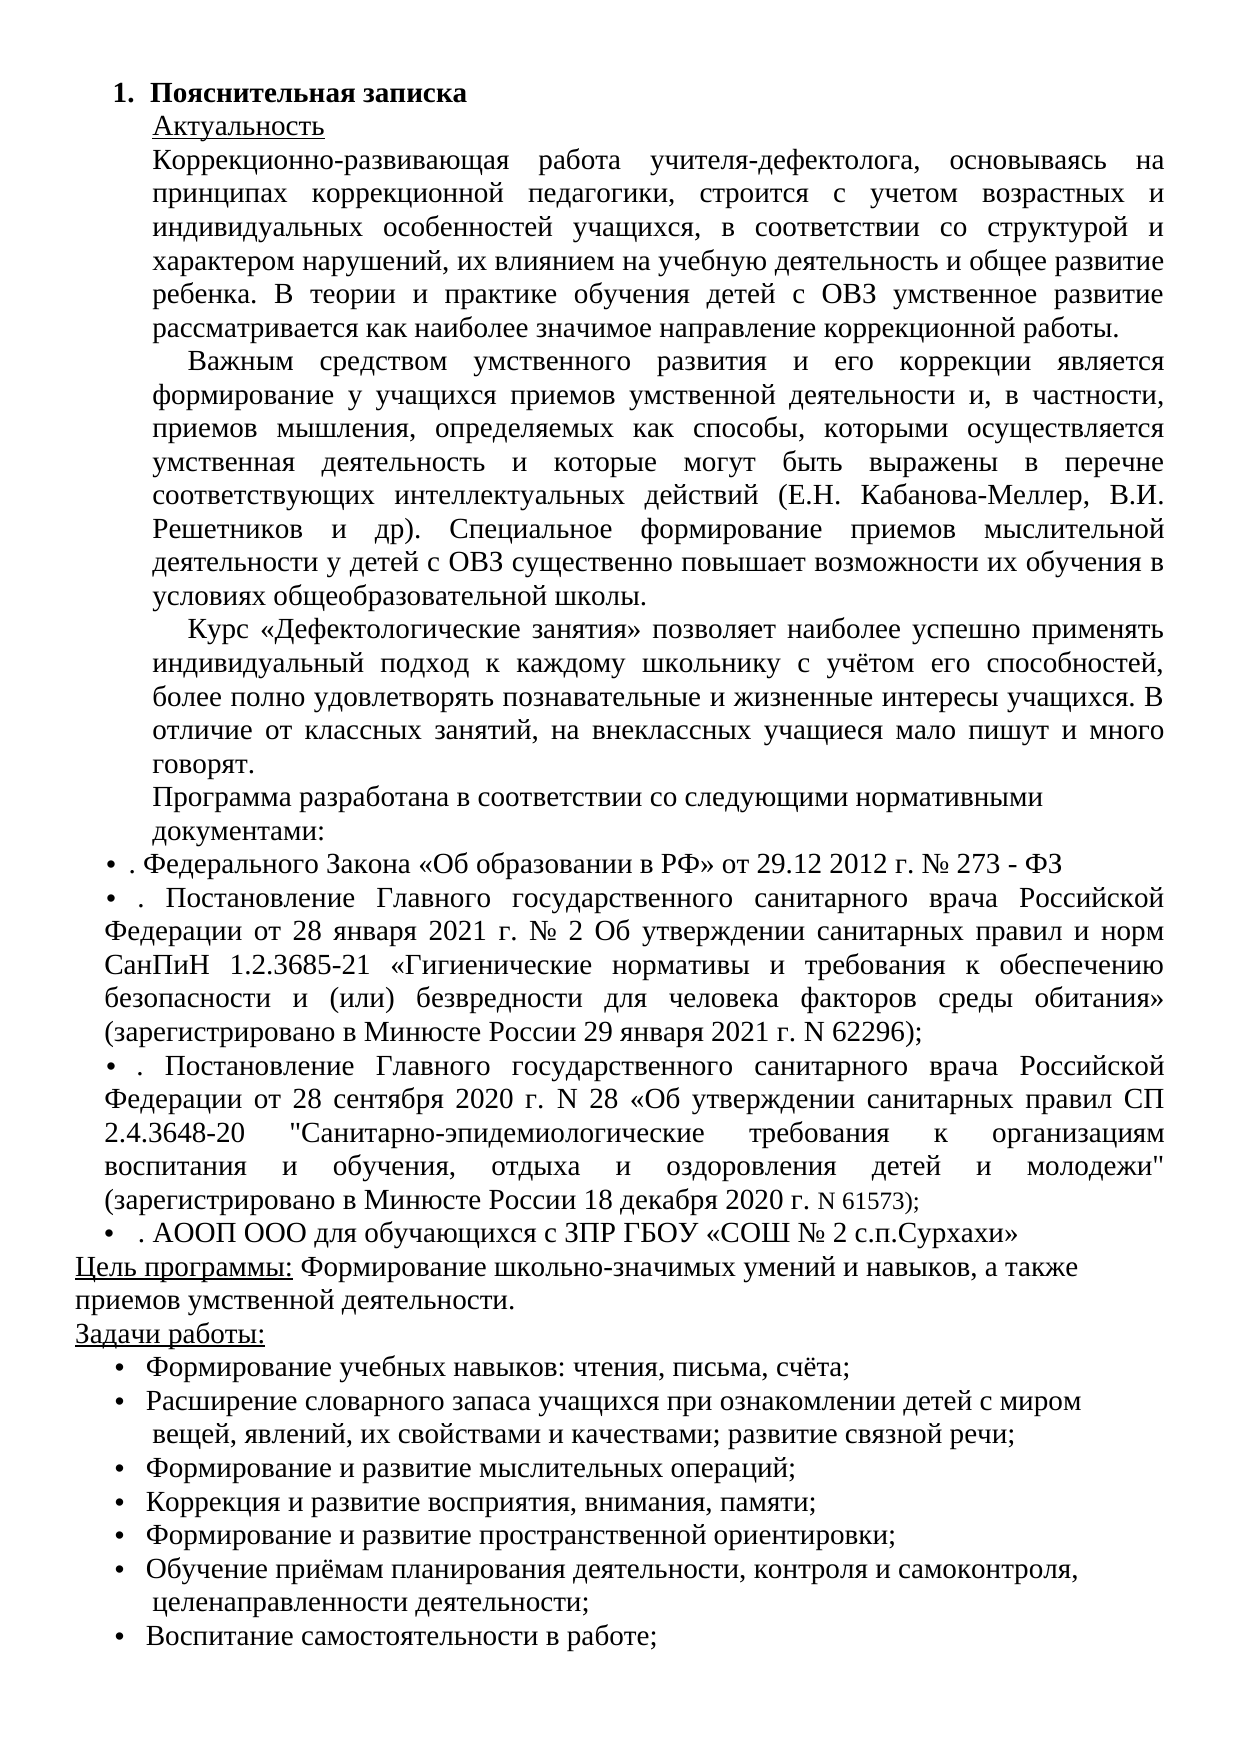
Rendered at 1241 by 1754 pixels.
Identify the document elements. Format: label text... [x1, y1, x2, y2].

list Формирование и развитие пространственной ориентировки; [75, 1517, 1165, 1551]
text Программа разработана в соответствии со следующими нормативными документами: [152, 779, 1165, 846]
list . Постановление Главного государственного санитарного врача Российской Федерации от 28 января 2021 г. № 2 Об утверждении санитарных правил и норм СанПиН 1.2.3685-21 «Гигиенические нормативы и требования к обеспечению безопасности и (или) безвредности для человека факторов среды обитания» (зарегистрировано в Минюсте России 29 января 2021 г. N 62296); [104, 880, 1165, 1048]
list Расширение словарного запаса учащихся при ознакомлении детей с миром вещей, явлений, их свойствами и качествами; развитие связной речи; [114, 1383, 1165, 1450]
list . Постановление Главного государственного санитарного врача Российской Федерации от 28 сентября 2020 г. N 28 «Об утверждении санитарных правил СП 2.4.3648-20 "Санитарно-эпидемиологические требования к организациям воспитания и обучения, отдыха и оздоровления детей и молодежи" (зарегистрировано в Минюсте России 18 декабря 2020 г. N 61573); [104, 1048, 1165, 1215]
list Формирование и развитие мыслительных операций; [75, 1450, 1165, 1484]
text Задачи работы: [75, 1316, 1165, 1349]
text Курс «Дефектологические занятия» позволяет наиболее успешно применять индивидуальный подход к каждому школьнику с учётом его способностей, более полно удовлетворять познавательные и жизненные интересы учащихся. В отличие от классных занятий, на внеклассных учащиеся мало пишут и много говорят. [152, 612, 1165, 779]
text Цель программы: Формирование школьно-значимых умений и навыков, а также приемов умственной деятельности. [75, 1249, 1165, 1316]
list Обучение приёмам планирования деятельности, контроля и самоконтроля, целенаправленности деятельности; [114, 1551, 1165, 1618]
list Формирование учебных навыков: чтения, письма, счёта; [75, 1349, 1165, 1383]
text Коррекционно-развивающая работа учителя-дефектолога, основываясь на принципах коррекционной педагогики, строится с учетом возрастных и индивидуальных особенностей учащихся, в соответствии со структурой и характером нарушений, их влиянием на учебную деятельность и общее развитие ребенка. В теории и практике обучения детей с ОВЗ умственное развитие рассматривается как наиболее значимое направление коррекционной работы. [152, 142, 1165, 343]
list . АООП ООО для обучающихся с ЗПР ГБОУ «СОШ № 2 с.п.Сурхахи» [75, 1215, 1165, 1249]
list . Федерального Закона «Об образовании в РФ» от 29.12 2012 г. № 273 - ФЗ [106, 846, 1165, 880]
list Пояснительная записка [112, 75, 1165, 108]
list Коррекция и развитие восприятия, внимания, памяти; [75, 1484, 1165, 1517]
text Важным средством умственного развития и его коррекции является формирование у учащихся приемов умственной деятельности и, в частности, приемов мышления, определяемых как способы, которыми осуществляется умственная деятельность и которые могут быть выражены в перечне соответствующих интеллектуальных действий (Е.Н. Кабанова-Меллер, В.И. Решетников и др). Специальное формирование приемов мыслительной деятельности у детей с ОВЗ существенно повышает возможности их обучения в условиях общеобразовательной школы. [152, 343, 1165, 612]
text Актуальность [75, 108, 1165, 142]
list Воспитание самостоятельности в работе; [75, 1618, 1165, 1651]
